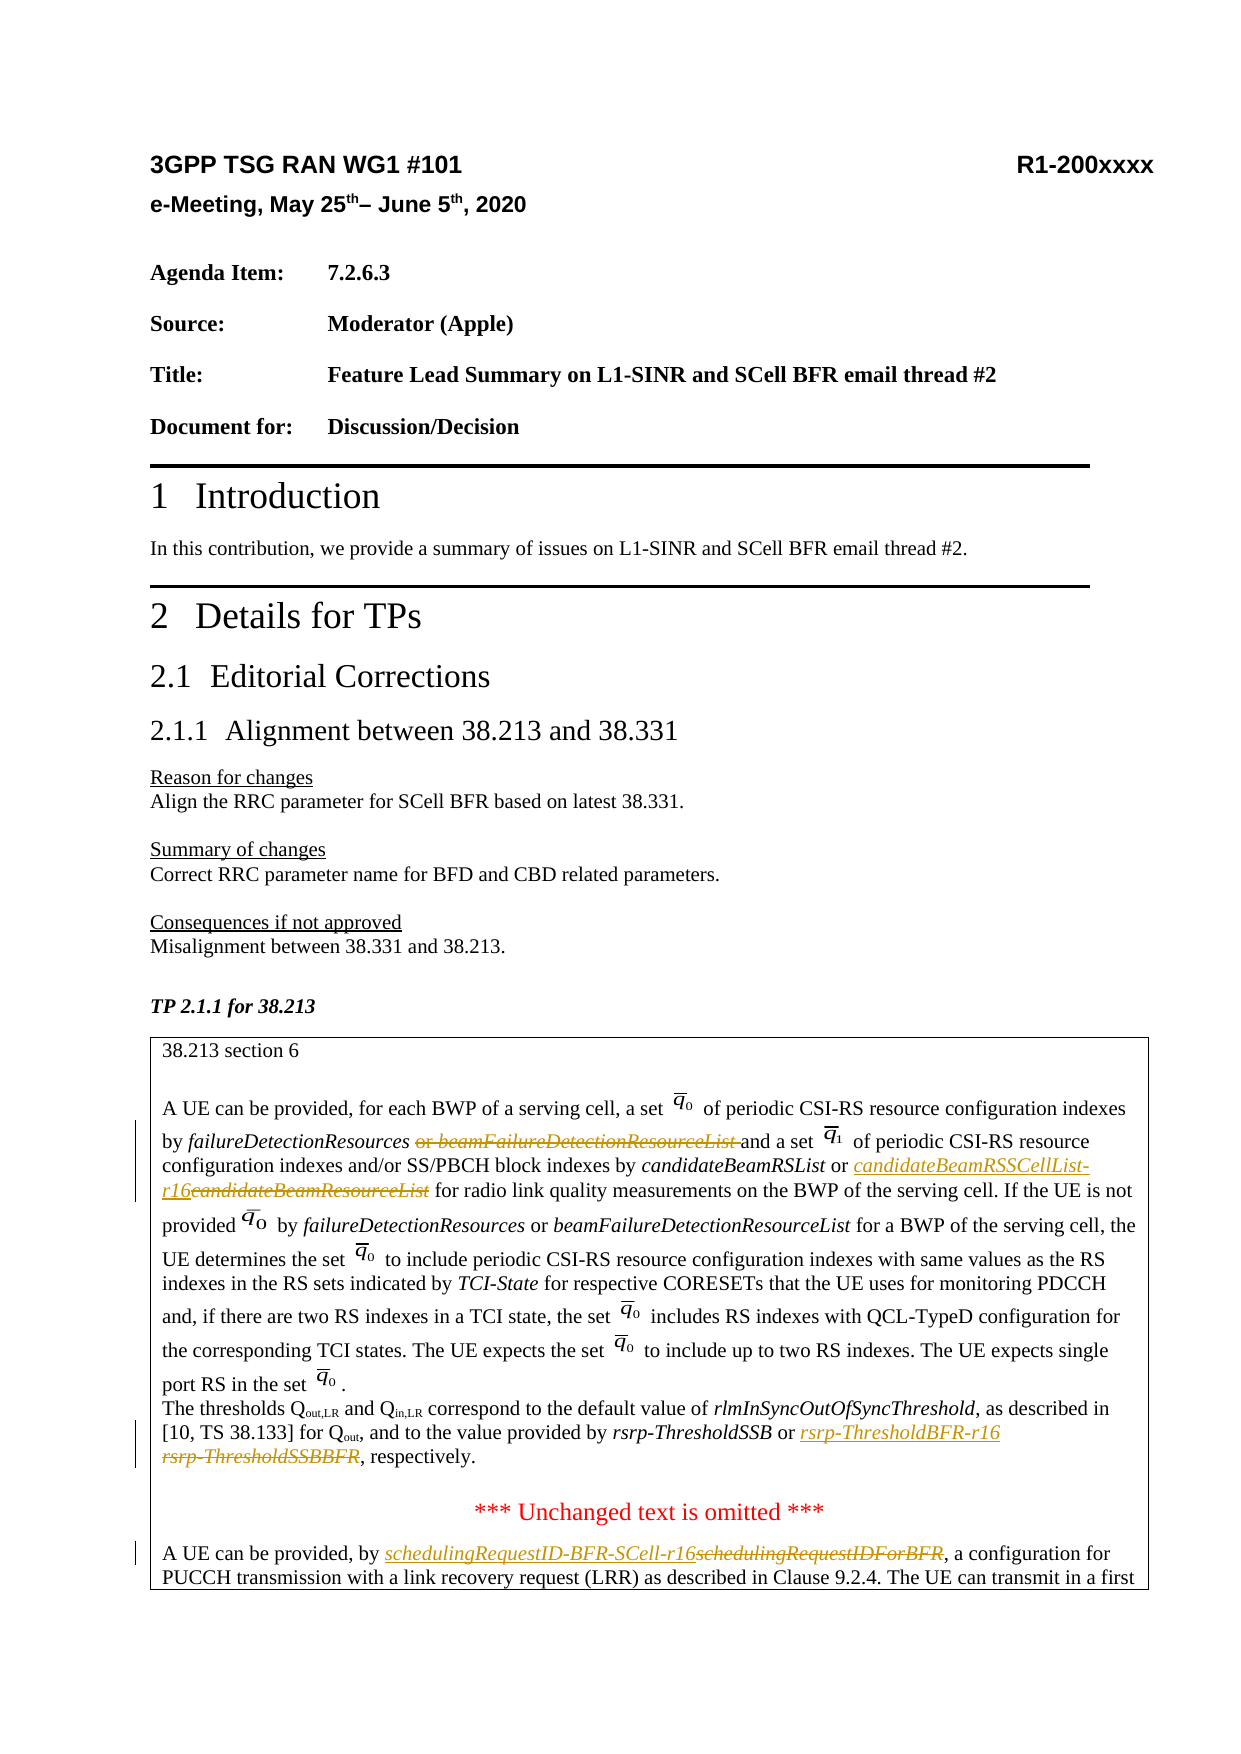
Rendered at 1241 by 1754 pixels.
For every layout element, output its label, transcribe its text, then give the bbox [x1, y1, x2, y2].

text Reason for changes [150, 765, 1090, 789]
subtitle Editorial Corrections [150, 656, 1090, 694]
text In this contribution, we provide a summary of issues on L1-SINR and SCell BFR email thread #2. [150, 536, 1090, 559]
text e-Meeting, May 25th– June 5th, 2020 [150, 191, 1090, 218]
subtitle Alignment between 38.213 and 38.331 [150, 713, 1090, 746]
text Agenda Item: 7.2.6.3 [150, 259, 1090, 285]
text Source: Moderator (Apple) [150, 310, 1090, 337]
text Consequences if not approved [150, 909, 1090, 934]
text 3GPP TSG RAN WG1 #101 R1-200xxxx [150, 150, 1090, 179]
text Align the RRC parameter for SCell BFR based on latest 38.331. [150, 789, 1090, 813]
text Correct RRC parameter name for BFD and CBD related parameters. [150, 861, 1090, 886]
subtitle Details for TPs [150, 588, 1090, 637]
text Document for: Discussion/Decision [150, 413, 1090, 439]
subtitle Introduction [150, 468, 1090, 517]
text TP 2.1.1 for 38.213 [150, 994, 1090, 1018]
text Misalignment between 38.331 and 38.213. [150, 934, 1090, 958]
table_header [151, 1038, 1148, 1589]
text Title: Feature Lead Summary on L1-SINR and SCell BFR email thread #2 [150, 362, 1090, 388]
text Summary of changes [150, 837, 1090, 861]
